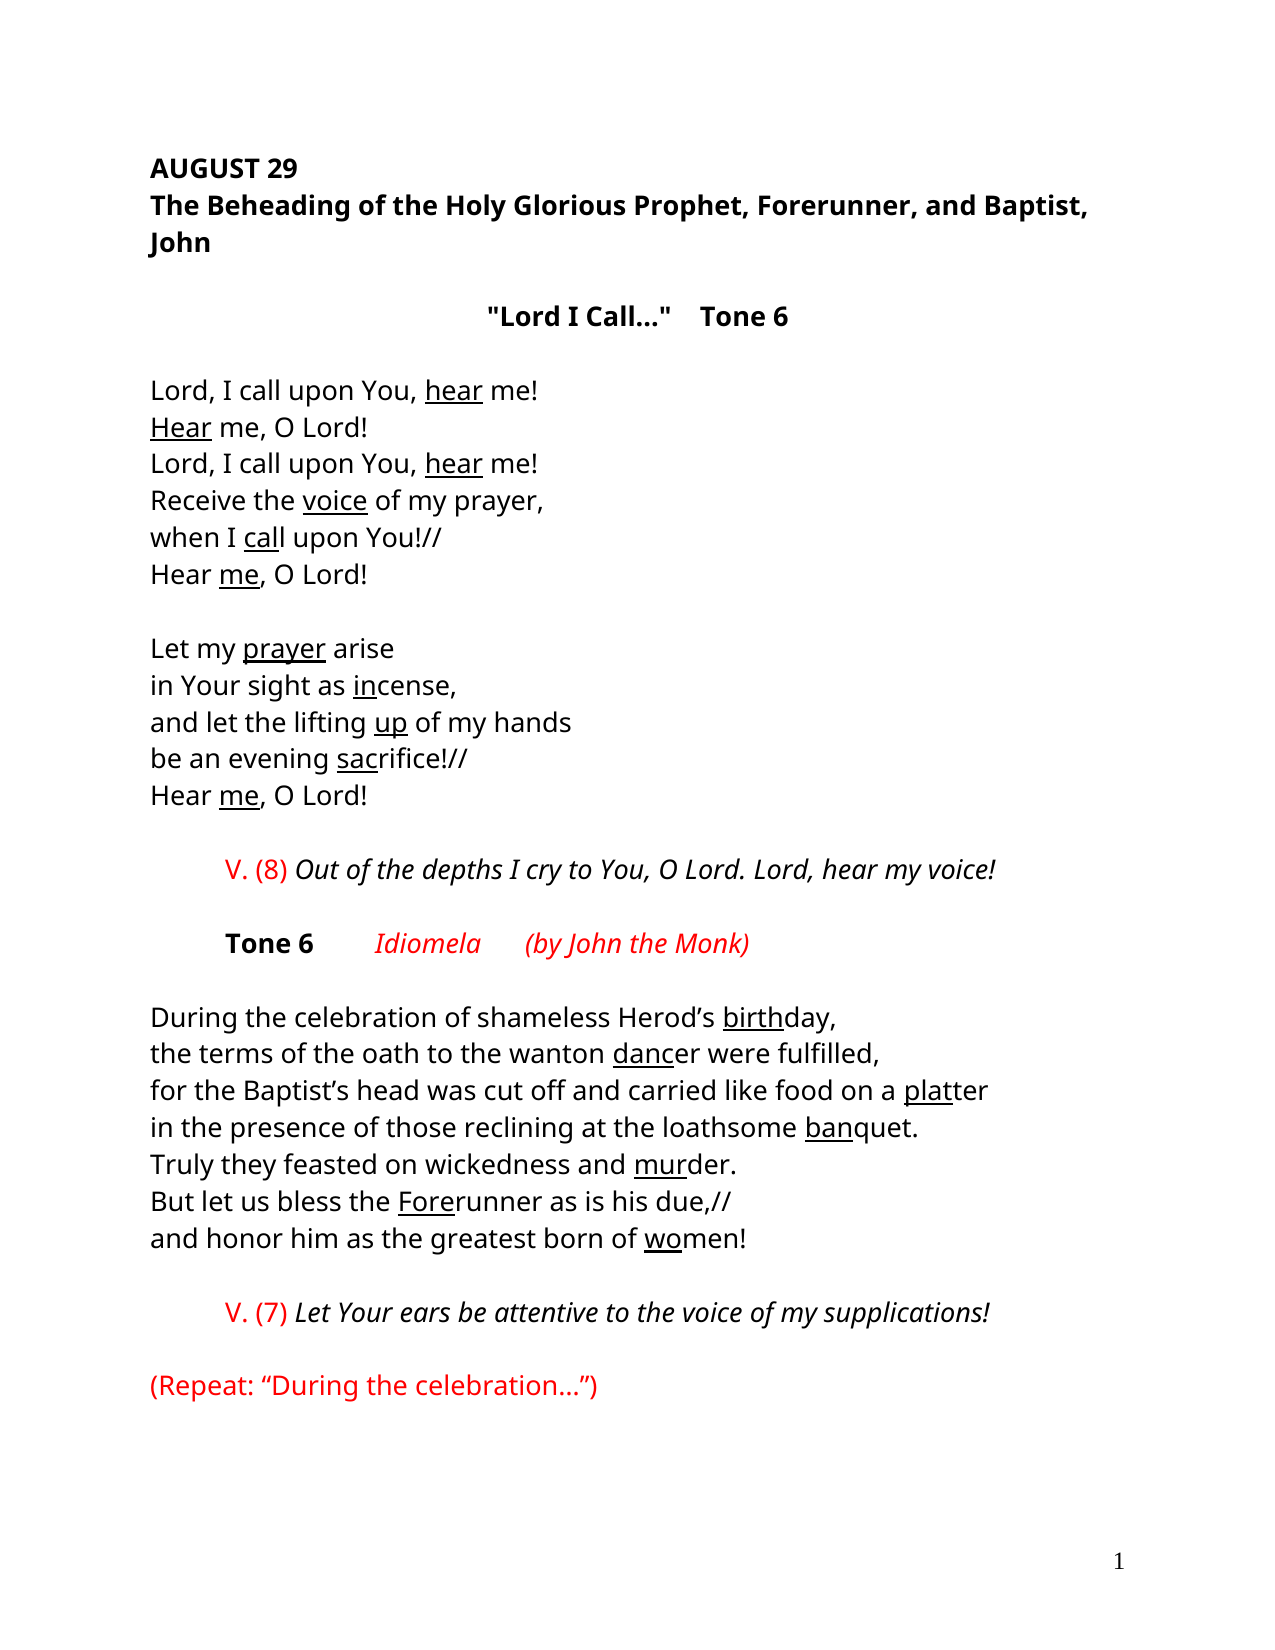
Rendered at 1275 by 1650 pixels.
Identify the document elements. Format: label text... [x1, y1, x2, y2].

text Truly they feasted on wickedness and murder. [150, 1146, 1125, 1182]
text and let the lifting up of my hands [150, 703, 1125, 740]
text Hear me, O Lord! [150, 408, 1125, 445]
text for the Baptist’s head was cut off and carried like food on a platter [150, 1072, 1125, 1109]
text the terms of the oath to the wanton dancer were fulfilled, [150, 1035, 1125, 1072]
text The Beheading of the Holy Glorious Prophet, Forerunner, and Baptist, John [150, 187, 1125, 261]
text be an evening sacrifice!// [150, 740, 1125, 777]
text V. (7) Let Your ears be attentive to the voice of my supplications! [150, 1293, 1125, 1330]
text and honor him as the greatest born of women! [150, 1219, 1125, 1256]
text "Lord I Call..." Tone 6 [150, 297, 1125, 334]
text Let my prayer arise [150, 629, 1125, 666]
text Receive the voice of my prayer, [150, 482, 1125, 519]
text in Your sight as incense, [150, 666, 1125, 703]
text Hear me, O Lord! [150, 556, 1125, 592]
text Hear me, O Lord! [150, 777, 1125, 814]
text AUGUST 29 [150, 150, 1125, 187]
text Tone 6 Idiomela (by John the Monk) [150, 924, 1125, 961]
text when I call upon You!// [150, 519, 1125, 556]
text V. (8) Out of the depths I cry to You, O Lord. Lord, hear my voice! [170, 851, 1125, 887]
text Lord, I call upon You, hear me! [150, 371, 1125, 408]
text (Repeat: “During the celebration…”) [150, 1367, 1125, 1404]
text During the celebration of shameless Herod’s birthday, [150, 998, 1125, 1035]
text But let us bless the Forerunner as is his due,// [150, 1182, 1125, 1219]
text in the presence of those reclining at the loathsome banquet. [150, 1109, 1125, 1146]
text Lord, I call upon You, hear me! [150, 445, 1125, 482]
